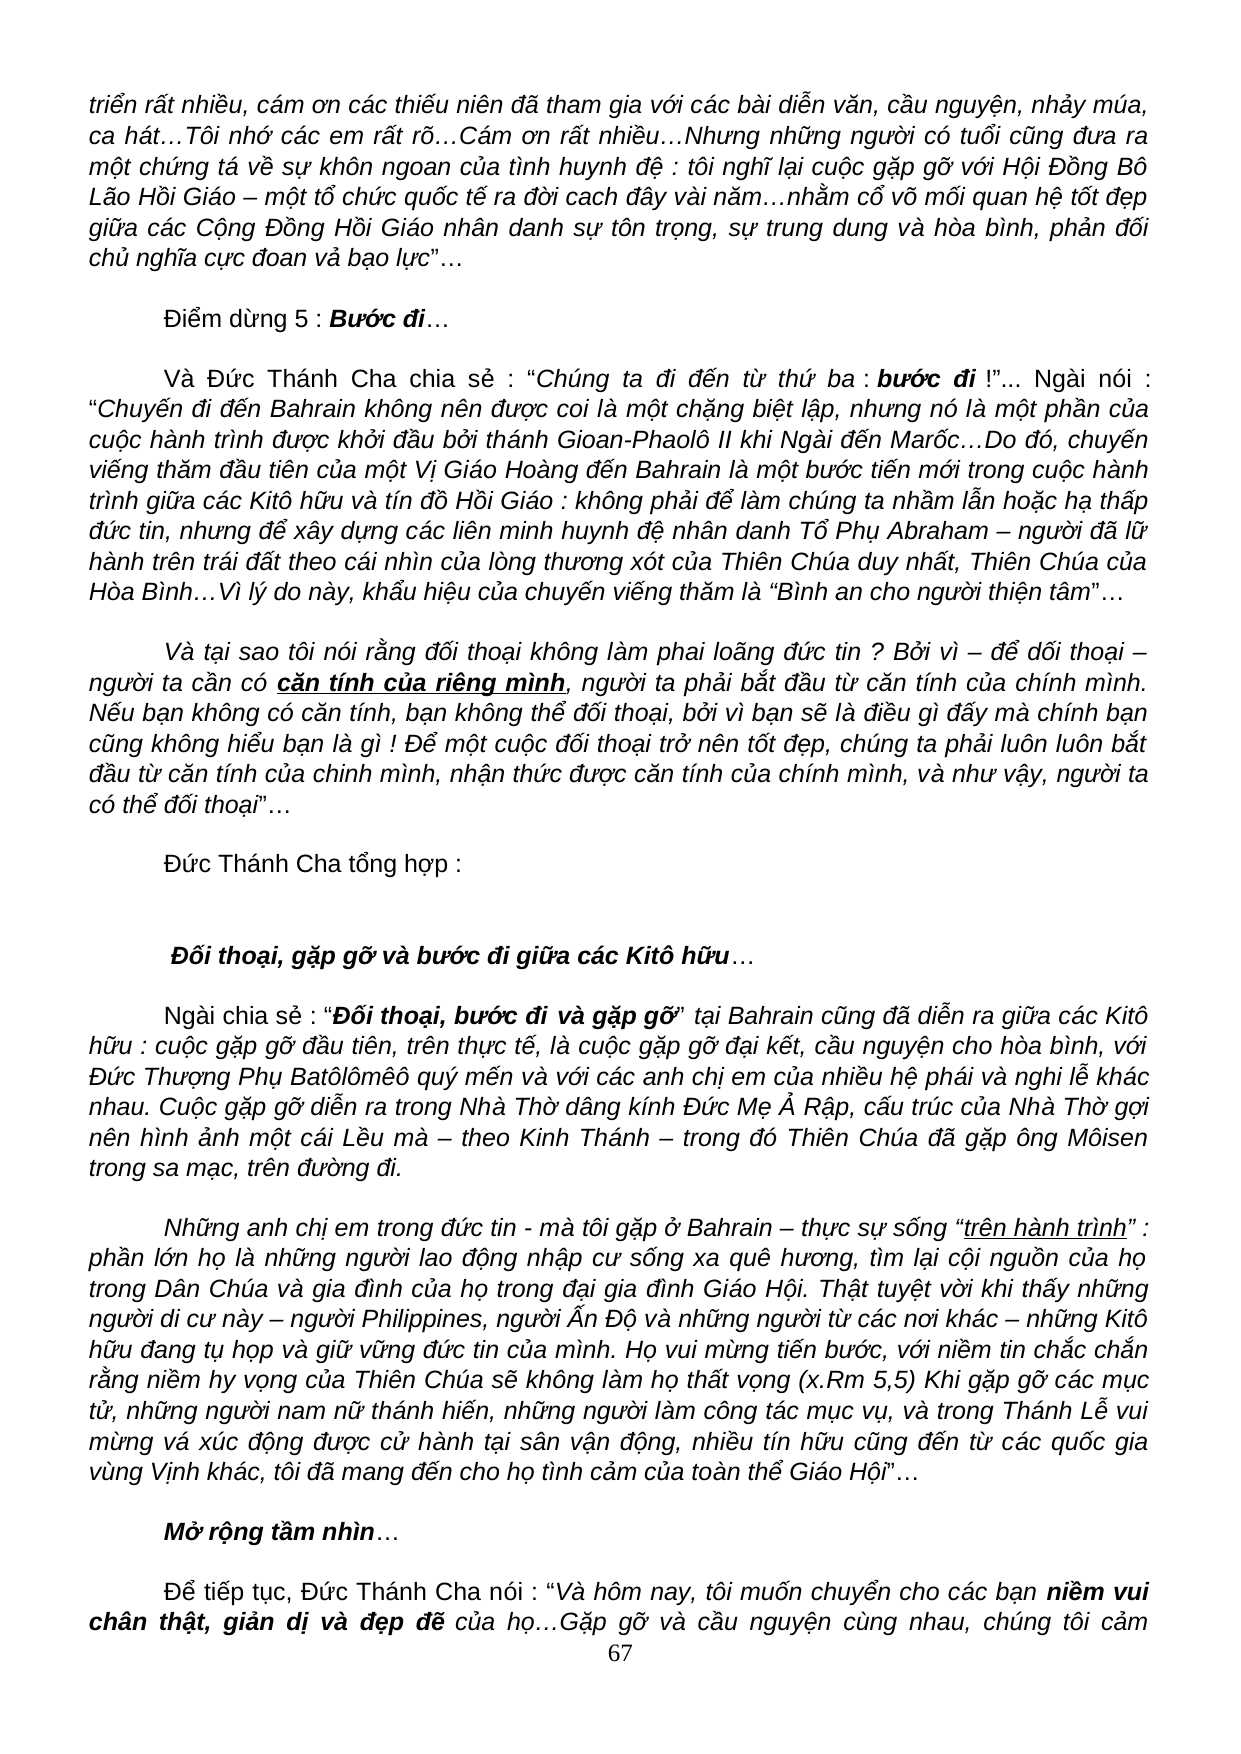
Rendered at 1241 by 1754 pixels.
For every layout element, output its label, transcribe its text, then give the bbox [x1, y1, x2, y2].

text Ngài chia sẻ : “Đối thoại, bước đi và gặp gỡ” tại Bahrain cũng đã diễn ra giữa các Kitô hữu : cuộc gặp gỡ đầu tiên, trên thực tế, là cuộc gặp gỡ đại kết, cầu nguyện cho hòa bình, với Đức Thượng Phụ Batôlômêô quý mến và với các anh chị em của nhiều hệ phái và nghi lễ khác nhau. Cuộc gặp gỡ diễn ra trong Nhà Thờ dâng kính Đức Mẹ Ả Rập, cấu trúc của Nhà Thờ gợi nên hình ảnh một cái Lều mà – theo Kinh Thánh – trong đó Thiên Chúa đã gặp ông Môisen trong sa mạc, trên đường đi. [89, 999, 1152, 1182]
list Điểm dừng 5 : Bước đi… [89, 302, 1152, 333]
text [89, 89, 1152, 272]
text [89, 1575, 1152, 1636]
list Đối thoại, gặp gỡ và bước đi giữa các Kitô hữu… [89, 939, 1152, 970]
text Những anh chị em trong đức tin - mà tôi gặp ở Bahrain – thực sự sống “trên hành trình” : phần lớn họ là những người lao động nhập cư sống xa quê hương, tìm lại cội nguồn của họ trong Dân Chúa và gia đình của họ trong đại gia đình Giáo Hội. Thật tuyệt vời khi thấy những người di cư này – người Philippines, người Ấn Độ và những người từ các nơi khác – những Kitô hữu đang tụ họp và giữ vững đức tin của mình. Họ vui mừng tiến bước, với niềm tin chắc chắn rằng niềm hy vọng của Thiên Chúa sẽ không làm họ thất vọng (x.Rm 5,5) Khi gặp gỡ các mục tử, những người nam nữ thánh hiến, những người làm công tác mục vụ, và trong Thánh Lễ vui mừng vá xúc động được cử hành tại sân vận động, nhiều tín hữu cũng đến từ các quốc gia vùng Vịnh khác, tôi đã mang đến cho họ tình cảm của toàn thể Giáo Hội”… [89, 1211, 1152, 1486]
text Và tại sao tôi nói rằng đối thoại không làm phai loãng đức tin ? Bởi vì – để dối thoại – người ta cần có căn tính của riêng mình, người ta phải bắt đầu từ căn tính của chính mình. Nếu bạn không có căn tính, bạn không thể đối thoại, bởi vì bạn sẽ là điều gì đấy mà chính bạn cũng không hiểu bạn là gì ! Để một cuộc đối thoại trở nên tốt đẹp, chúng ta phải luôn luôn bắt đầu từ căn tính của chinh mình, nhận thức được căn tính của chính mình, và như vậy, người ta có thể đối thoại”… [89, 635, 1152, 818]
text Và Đức Thánh Cha chia sẻ : “Chúng ta đi đến từ thứ ba : bước đi !”... Ngài nói : “Chuyến đi đến Bahrain không nên được coi là một chặng biệt lập, nhưng nó là một phần của cuộc hành trình được khởi đầu bởi thánh Gioan-Phaolô II khi Ngài đến Marốc…Do đó, chuyến viếng thăm đầu tiên của một Vị Giáo Hoàng đến Bahrain là một bước tiến mới trong cuộc hành trình giữa các Kitô hữu và tín đồ Hồi Giáo : không phải để làm chúng ta nhầm lẫn hoặc hạ thấp đức tin, nhưng để xây dựng các liên minh huynh đệ nhân danh Tổ Phụ Abraham – người đã lữ hành trên trái đất theo cái nhìn của lòng thương xót của Thiên Chúa duy nhất, Thiên Chúa của Hòa Bình…Vì lý do này, khẩu hiệu của chuyến viếng thăm là “Bình an cho người thiện tâm”… [89, 362, 1152, 606]
text Đức Thánh Cha tổng hợp : [89, 848, 1152, 878]
text Mở rộng tầm nhìn… [89, 1515, 1152, 1546]
